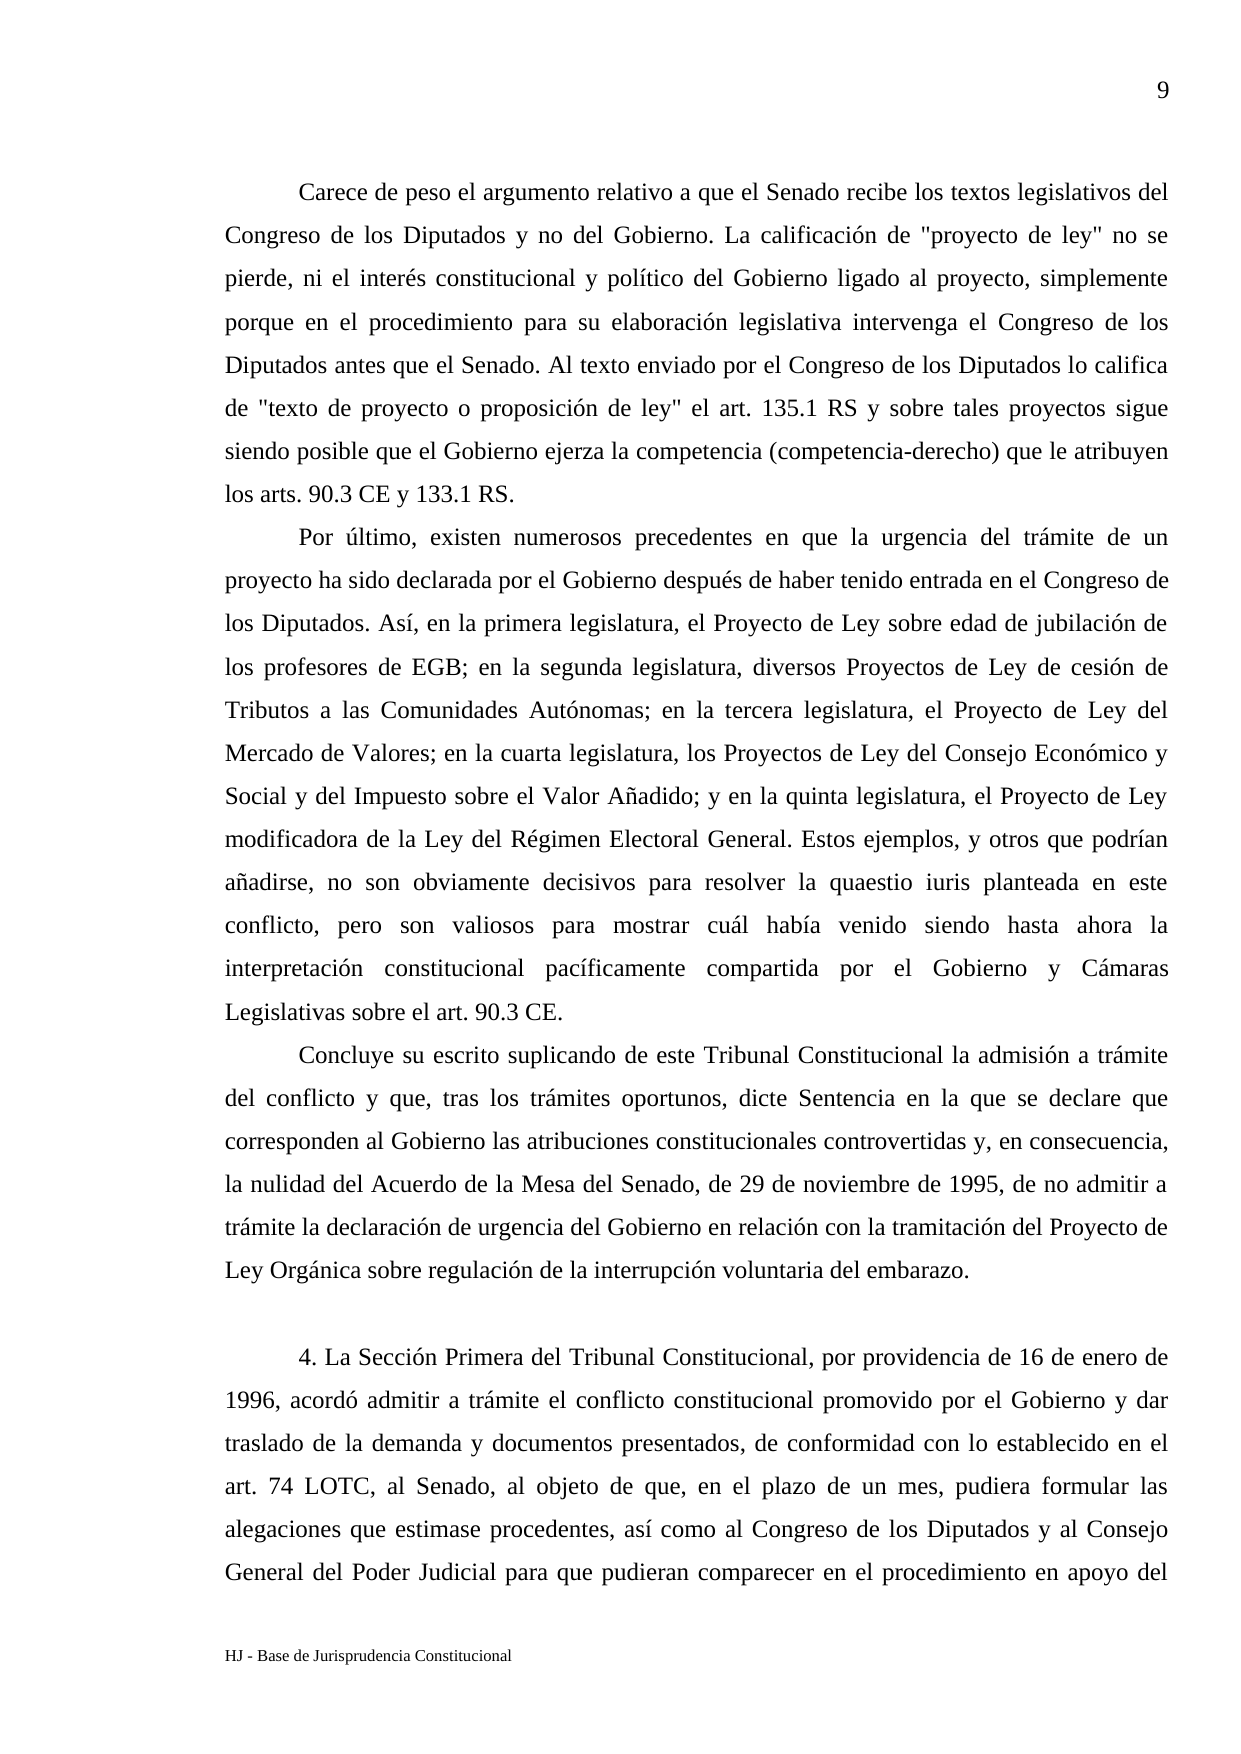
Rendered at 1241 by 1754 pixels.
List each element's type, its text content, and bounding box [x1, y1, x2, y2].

text Concluye su escrito suplicando de este Tribunal Constitucional la admisión a trámite del conflicto y que, tras los trámites oportunos, dicte Sentencia en la que se declare que corresponden al Gobierno las atribuciones constitucionales controvertidas y, en consecuencia, la nulidad del Acuerdo de la Mesa del Senado, de 29 de noviembre de 1995, de no admitir a trámite la declaración de urgencia del Gobierno en relación con la tramitación del Proyecto de Ley Orgánica sobre regulación de la interrupción voluntaria del embarazo. [224, 1040, 1169, 1284]
text Carece de peso el argumento relativo a que el Senado recibe los textos legislativos del Congreso de los Diputados y no del Gobierno. La calificación de "proyecto de ley" no se pierde, ni el interés constitucional y político del Gobierno ligado al proyecto, simplemente porque en el procedimiento para su elaboración legislativa intervenga el Congreso de los Diputados antes que el Senado. Al texto enviado por el Congreso de los Diputados lo califica de "texto de proyecto o proposición de ley" el art. 135.1 RS y sobre tales proyectos sigue siendo posible que el Gobierno ejerza la competencia (competencia-derecho) que le atribuyen los arts. 90.3 CE y 133.1 RS. [224, 177, 1169, 508]
text Por último, existen numerosos precedentes en que la urgencia del trámite de un proyecto ha sido declarada por el Gobierno después de haber tenido entrada en el Congreso de los Diputados. Así, en la primera legislatura, el Proyecto de Ley sobre edad de jubilación de los profesores de EGB; en la segunda legislatura, diversos Proyectos de Ley de cesión de Tributos a las Comunidades Autónomas; en la tercera legislatura, el Proyecto de Ley del Mercado de Valores; en la cuarta legislatura, los Proyectos de Ley del Consejo Económico y Social y del Impuesto sobre el Valor Añadido; y en la quinta legislatura, el Proyecto de Ley modificadora de la Ley del Régimen Electoral General. Estos ejemplos, y otros que podrían añadirse, no son obviamente decisivos para resolver la quaestio iuris planteada en este conflicto, pero son valiosos para mostrar cuál había venido siendo hasta ahora la interpretación constitucional pacíficamente compartida por el Gobierno y Cámaras Legislativas sobre el art. 90.3 CE. [224, 522, 1169, 1025]
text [224, 1342, 1169, 1586]
